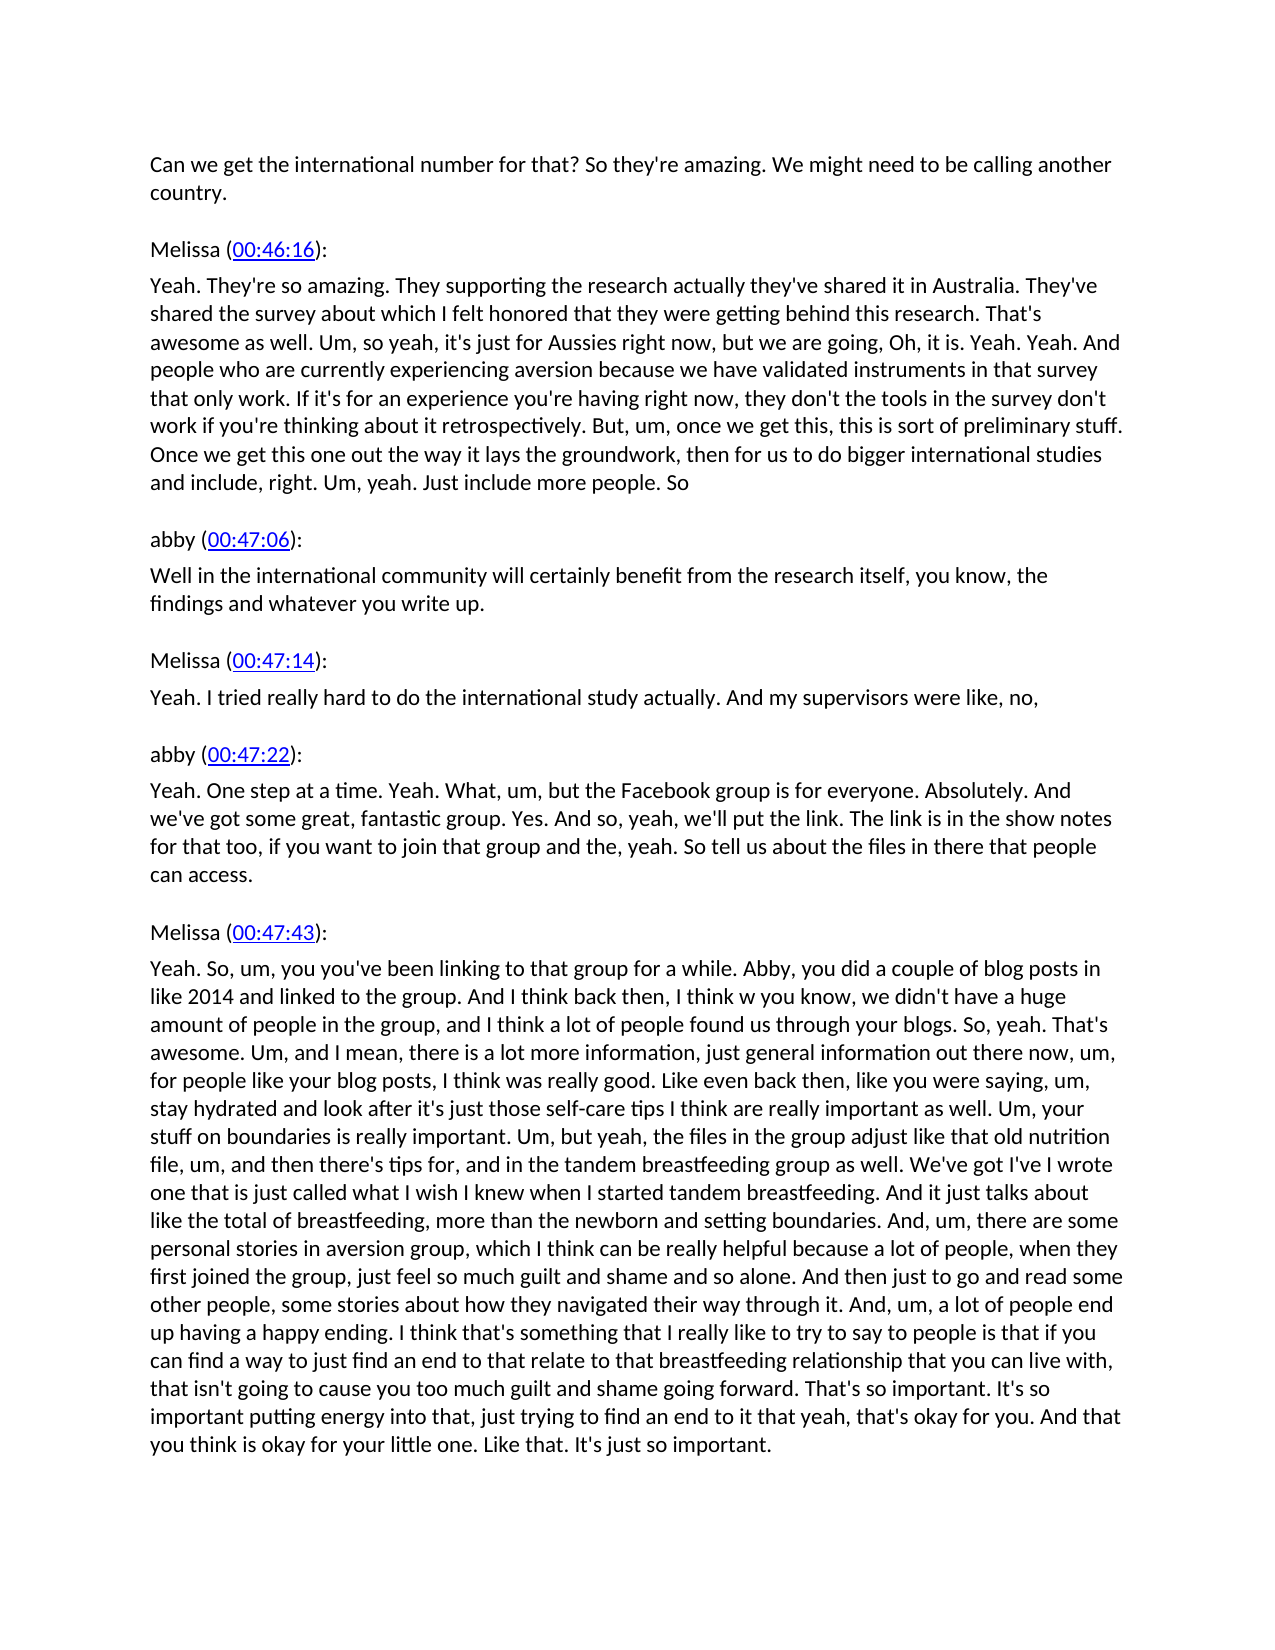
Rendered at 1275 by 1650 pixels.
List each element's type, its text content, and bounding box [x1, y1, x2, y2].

text Well in the international community will certainly benefit from the research itself, you know, the findings and whatever you write up. [150, 561, 1125, 617]
text Can we get the international number for that? So they're amazing. We might need to be calling another country. [150, 150, 1125, 206]
text abby (00:47:22): [150, 740, 1125, 768]
text Yeah. One step at a time. Yeah. What, um, but the Facebook group is for everyone. Absolutely. And we've got some great, fantastic group. Yes. And so, yeah, we'll put the link. The link is in the show notes for that too, if you want to join that group and the, yeah. So tell us about the files in there that people can access. [150, 776, 1125, 888]
text abby (00:47:06): [150, 525, 1125, 553]
text Melissa (00:47:14): [150, 646, 1125, 674]
text Melissa (00:46:16): [150, 235, 1125, 263]
text Melissa (00:47:43): [150, 918, 1125, 946]
text Yeah. They're so amazing. They supporting the research actually they've shared it in Australia. They've shared the survey about which I felt honored that they were getting behind this research. That's awesome as well. Um, so yeah, it's just for Aussies right now, but we are going, Oh, it is. Yeah. Yeah. And people who are currently experiencing aversion because we have validated instruments in that survey that only work. If it's for an experience you're having right now, they don't the tools in the survey don't work if you're thinking about it retrospectively. But, um, once we get this, this is sort of preliminary stuff. Once we get this one out the way it lays the groundwork, then for us to do bigger international studies and include, right. Um, yeah. Just include more people. So [150, 272, 1125, 496]
text Yeah. I tried really hard to do the international study actually. And my supervisors were like, no, [150, 683, 1125, 711]
text Yeah. So, um, you you've been linking to that group for a while. Abby, you did a couple of blog posts in like 2014 and linked to the group. And I think back then, I think w you know, we didn't have a huge amount of people in the group, and I think a lot of people found us through your blogs. So, yeah. That's awesome. Um, and I mean, there is a lot more information, just general information out there now, um, for people like your blog posts, I think was really good. Like even back then, like you were saying, um, stay hydrated and look after it's just those self-care tips I think are really important as well. Um, your stuff on boundaries is really important. Um, but yeah, the files in the group adjust like that old nutrition file, um, and then there's tips for, and in the tandem breastfeeding group as well. We've got I've I wrote one that is just called what I wish I knew when I started tandem breastfeeding. And it just talks about like the total of breastfeeding, more than the newborn and setting boundaries. And, um, there are some personal stories in aversion group, which I think can be really helpful because a lot of people, when they first joined the group, just feel so much guilt and shame and so alone. And then just to go and read some other people, some stories about how they navigated their way through it. And, um, a lot of people end up having a happy ending. I think that's something that I really like to try to say to people is that if you can find a way to just find an end to that relate to that breastfeeding relationship that you can live with, that isn't going to cause you too much guilt and shame going forward. That's so important. It's so important putting energy into that, just trying to find an end to it that yeah, that's okay for you. And that you think is okay for your little one. Like that. It's just so important. [150, 954, 1125, 1458]
